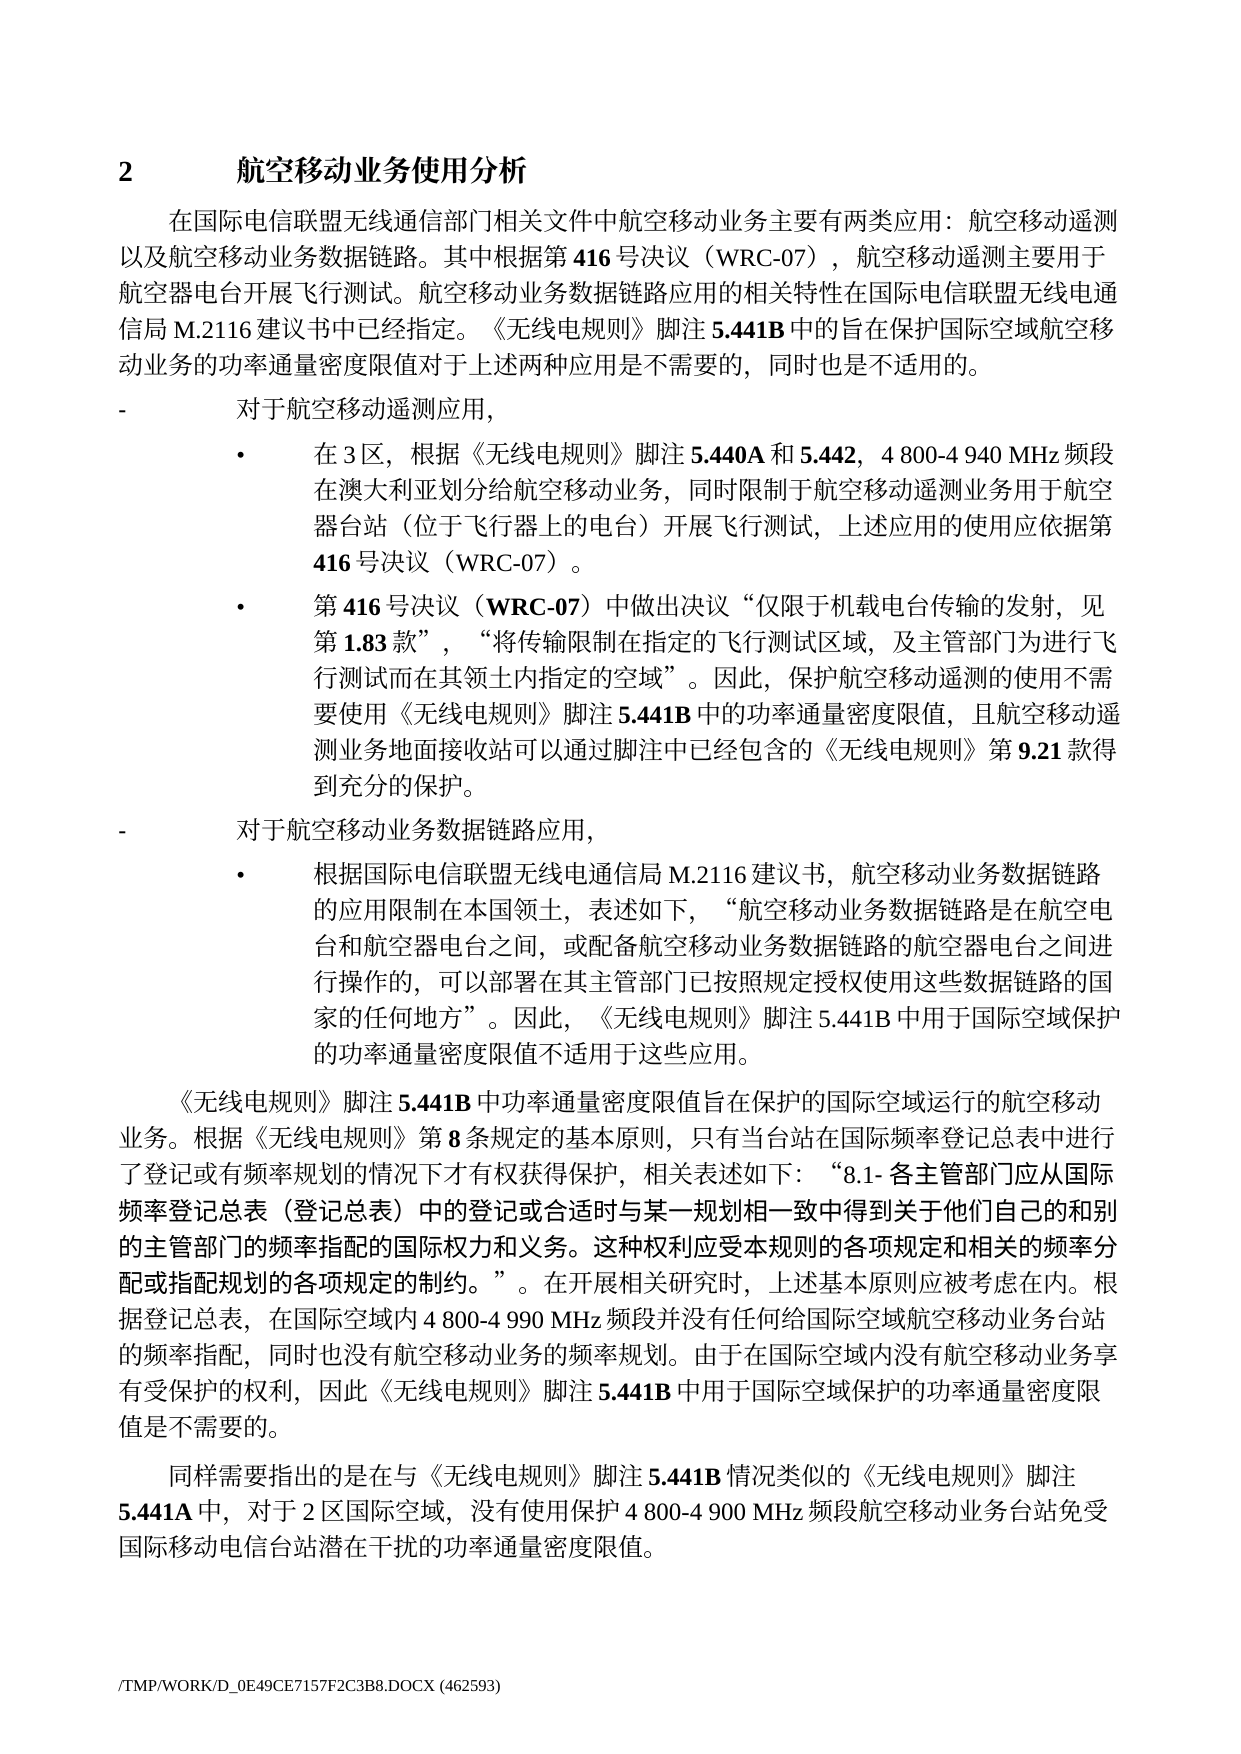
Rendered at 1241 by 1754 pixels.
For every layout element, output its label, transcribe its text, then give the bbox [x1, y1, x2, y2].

text 同样需要指出的是在与《无线电规则》脚注5.441B情况类似的《无线电规则》脚注5.441A中，对于2区国际空域，没有使用保护4 800-4 900 MHz频段航空移动业务台站免受国际移动电信台站潜在干扰的功率通量密度限值。 [118, 1456, 1122, 1564]
subtitle 2 航空移动业务使用分析 [118, 148, 1122, 189]
text 《无线电规则》脚注5.441B中功率通量密度限值旨在保护的国际空域运行的航空移动业务。根据《无线电规则》第8条规定的基本原则，只有当台站在国际频率登记总表中进行了登记或有频率规划的情况下才有权获得保护，相关表述如下：“8.1- 各主管部门应从国际频率登记总表（登记总表）中的登记或合适时与某一规划相一致中得到关于他们自己的和别的主管部门的频率指配的国际权力和义务。这种权利应受本规则的各项规定和相关的频率分配或指配规划的各项规定的制约。”。在开展相关研究时，上述基本原则应被考虑在内。根据登记总表，在国际空域内4 800-4 990 MHz频段并没有任何给国际空域航空移动业务台站的频率指配，同时也没有航空移动业务的频率规划。由于在国际空域内没有航空移动业务享有受保护的权利，因此《无线电规则》脚注5.441B中用于国际空域保护的功率通量密度限值是不需要的。 [118, 1083, 1122, 1444]
text 在国际电信联盟无线通信部门相关文件中航空移动业务主要有两类应用：航空移动遥测以及航空移动业务数据链路。其中根据第416号决议（WRC-07），航空移动遥测主要用于航空器电台开展飞行测试。航空移动业务数据链路应用的相关特性在国际电信联盟无线电通信局M.2116建议书中已经指定。《无线电规则》脚注5.441B中的旨在保护国际空域航空移动业务的功率通量密度限值对于上述两种应用是不需要的，同时也是不适用的。 [118, 202, 1122, 382]
text - 对于航空移动遥测应用， [118, 390, 1122, 426]
text • 第416号决议（WRC-07）中做出决议“仅限于机载电台传输的发射，见第1.83款”，“将传输限制在指定的飞行测试区域，及主管部门为进行飞行测试而在其领土内指定的空域”。因此，保护航空移动遥测的使用不需要使用《无线电规则》脚注5.441B中的功率通量密度限值，且航空移动遥测业务地面接收站可以通过脚注中已经包含的《无线电规则》第9.21款得到充分的保护。 [236, 587, 1122, 802]
text - 对于航空移动业务数据链路应用， [118, 811, 1122, 847]
text • 在3区，根据《无线电规则》脚注5.440A和5.442，4 800-4 940 MHz频段在澳大利亚划分给航空移动业务，同时限制于航空移动遥测业务用于航空器台站（位于飞行器上的电台）开展飞行测试，上述应用的使用应依据第416号决议（WRC-07）。 [236, 434, 1122, 578]
text • 根据国际电信联盟无线电通信局M.2116建议书，航空移动业务数据链路的应用限制在本国领土，表述如下，“航空移动业务数据链路是在航空电台和航空器电台之间，或配备航空移动业务数据链路的航空器电台之间进行操作的，可以部署在其主管部门已按照规定授权使用这些数据链路的国家的任何地方”。因此，《无线电规则》脚注5.441B中用于国际空域保护的功率通量密度限值不适用于这些应用。 [236, 855, 1122, 1071]
